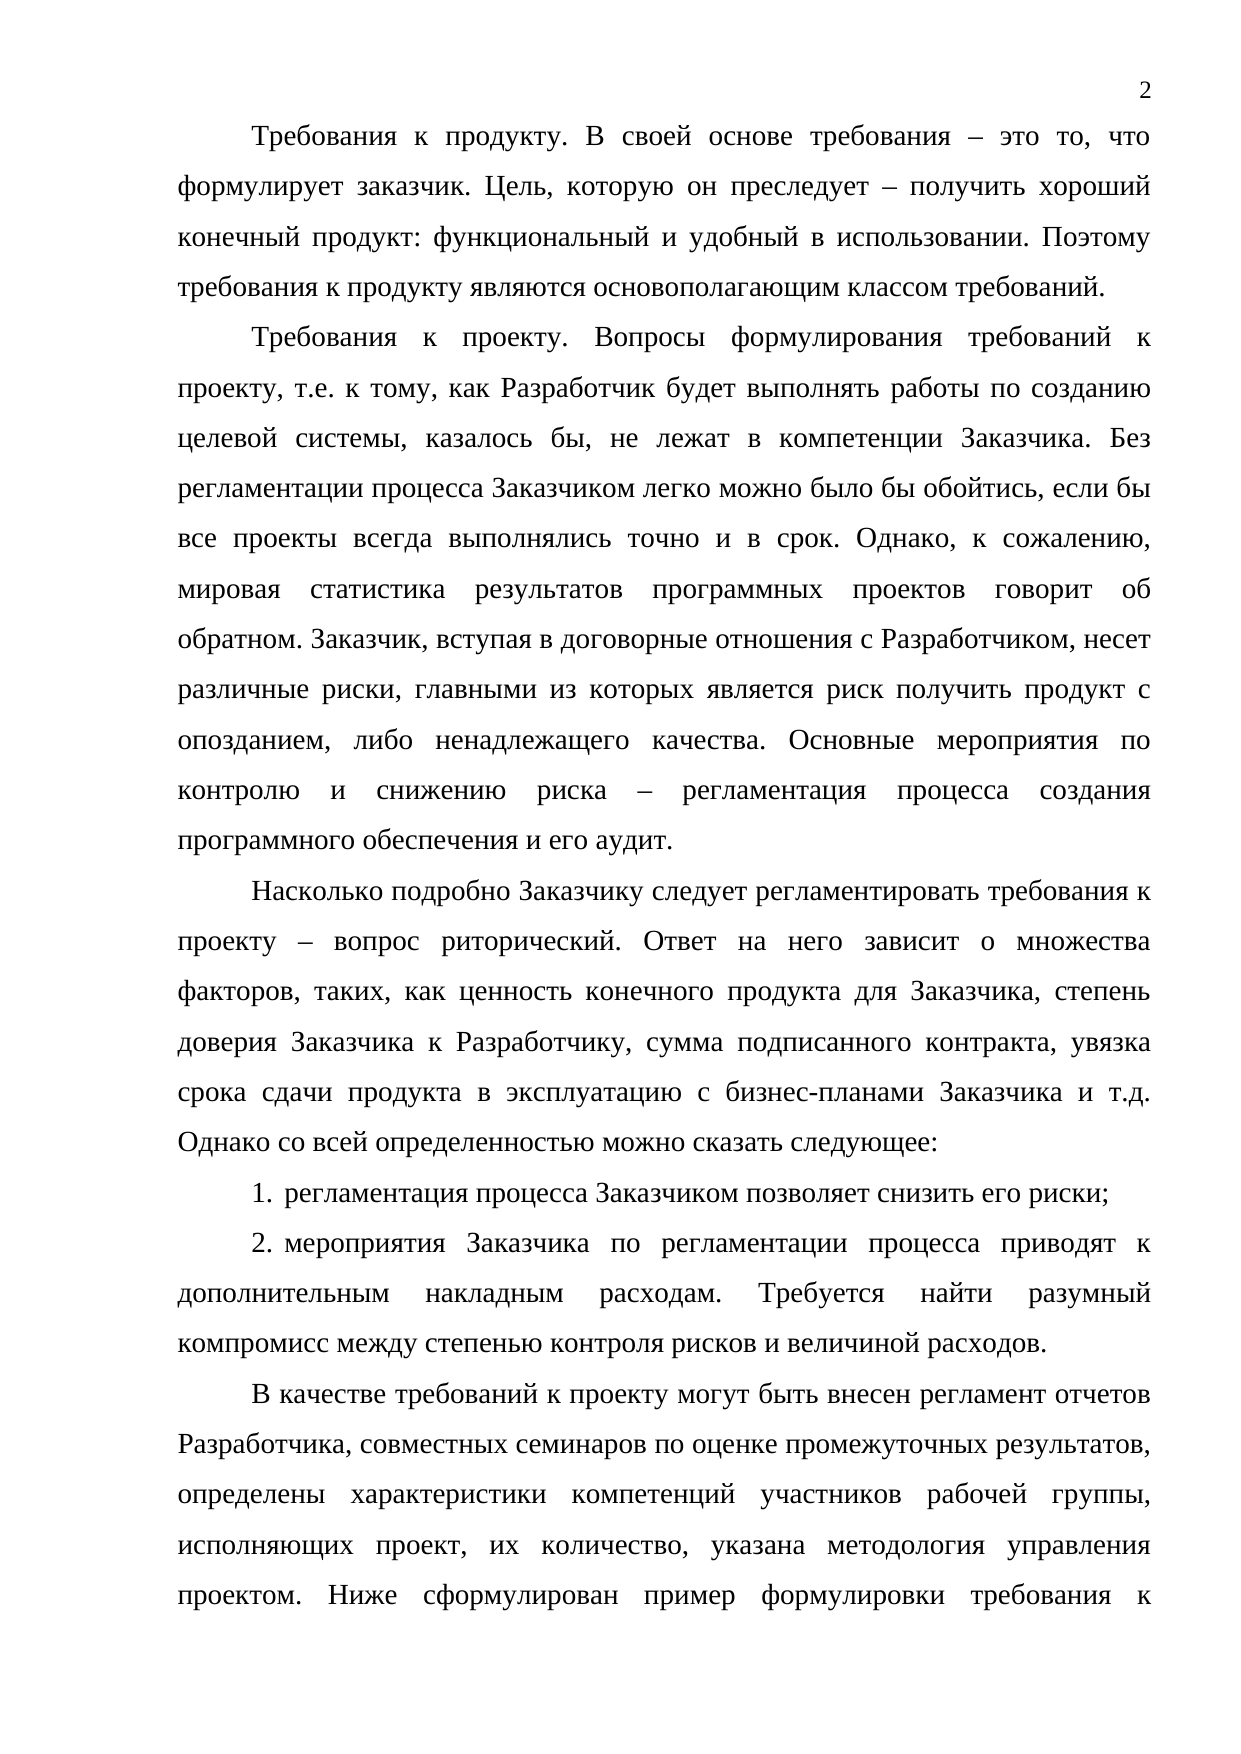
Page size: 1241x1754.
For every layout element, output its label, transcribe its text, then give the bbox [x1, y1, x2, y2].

text Насколько подробно Заказчику следует регламентировать требования к проекту – вопрос риторический. Ответ на него зависит о множества факторов, таких, как ценность конечного продукта для Заказчика, степень доверия Заказчика к Разработчику, сумма подписанного контракта, увязка срока сдачи продукта в эксплуатацию с бизнес-планами Заказчика и т.д. Однако со всей определенностью можно сказать следующее: [177, 873, 1152, 1158]
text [177, 1376, 1152, 1611]
text Требования к проекту. Вопросы формулирования требований к проекту, т.е. к тому, как Разработчик будет выполнять работы по созданию целевой системы, казалось бы, не лежат в компетенции Заказчика. Без регламентации процесса Заказчиком легко можно было бы обойтись, если бы все проекты всегда выполнялись точно и в срок. Однако, к сожалению, мировая статистика результатов программных проектов говорит об обратном. Заказчик, вступая в договорные отношения с Разработчиком, несет различные риски, главными из которых является риск получить продукт с опозданием, либо ненадлежащего качества. Основные мероприятия по контролю и снижению риска – регламентация процесса создания программного обеспечения и его аудит. [177, 319, 1152, 856]
list мероприятия Заказчика по регламентации процесса приводят к дополнительным накладным расходам. Требуется найти разумный компромисс между степенью контроля рисков и величиной расходов. [177, 1225, 1152, 1359]
list регламентация процесса Заказчиком позволяет снизить его риски; [177, 1175, 1152, 1208]
text Требования к продукту. В своей основе требования – это то, что формулирует заказчик. Цель, которую он преследует – получить хороший конечный продукт: функциональный и удобный в использовании. Поэтому требования к продукту являются основополагающим классом требований. [177, 118, 1152, 303]
